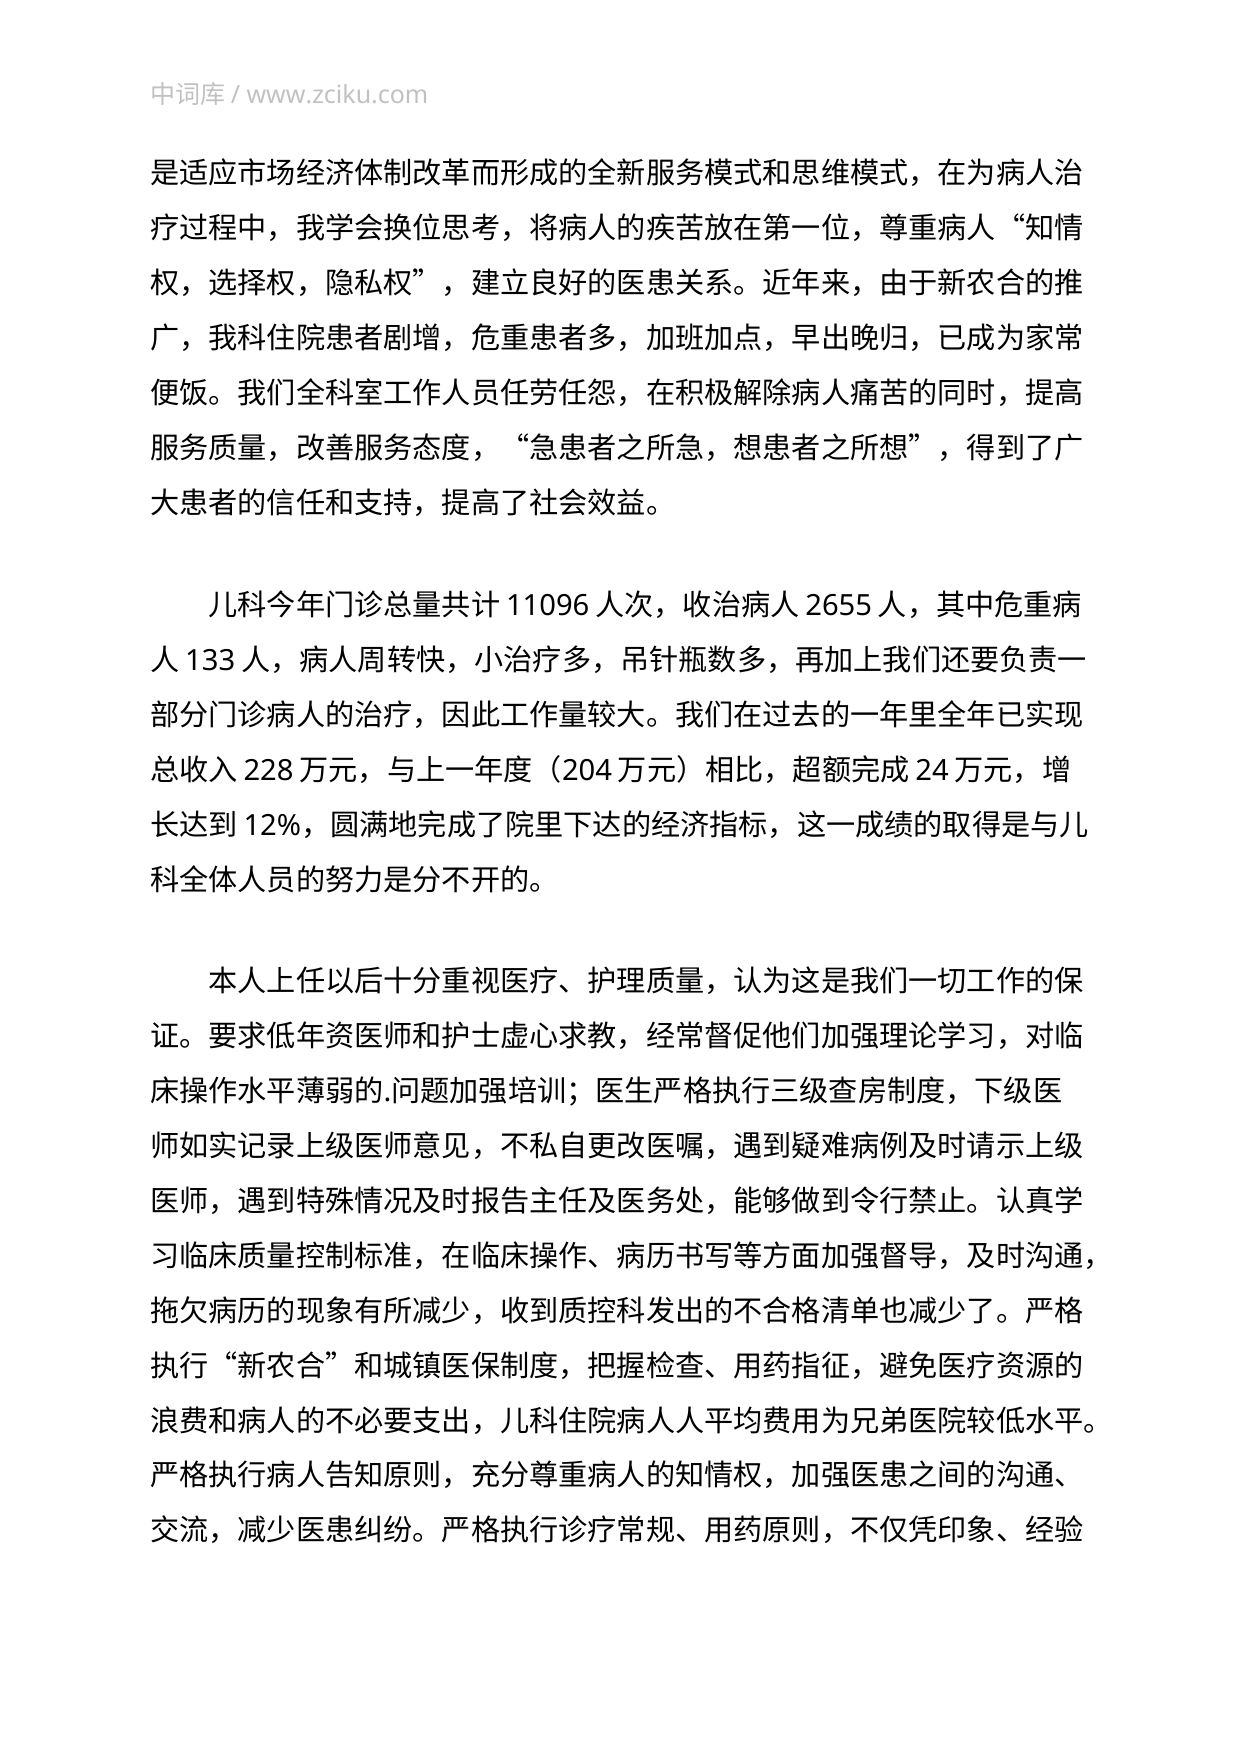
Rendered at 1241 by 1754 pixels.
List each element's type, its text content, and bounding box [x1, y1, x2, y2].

text 儿科今年门诊总量共计11096人次，收治病人2655人，其中危重病人133人，病人周转快，小治疗多，吊针瓶数多，再加上我们还要负责一部分门诊病人的治疗，因此工作量较大。我们在过去的一年里全年已实现总收入228万元，与上一年度（204万元）相比，超额完成24万元，增长达到12%，圆满地完成了院里下达的经济指标，这一成绩的取得是与儿科全体人员的努力是分不开的。 [150, 581, 1090, 898]
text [150, 958, 1090, 1549]
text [150, 150, 1090, 522]
